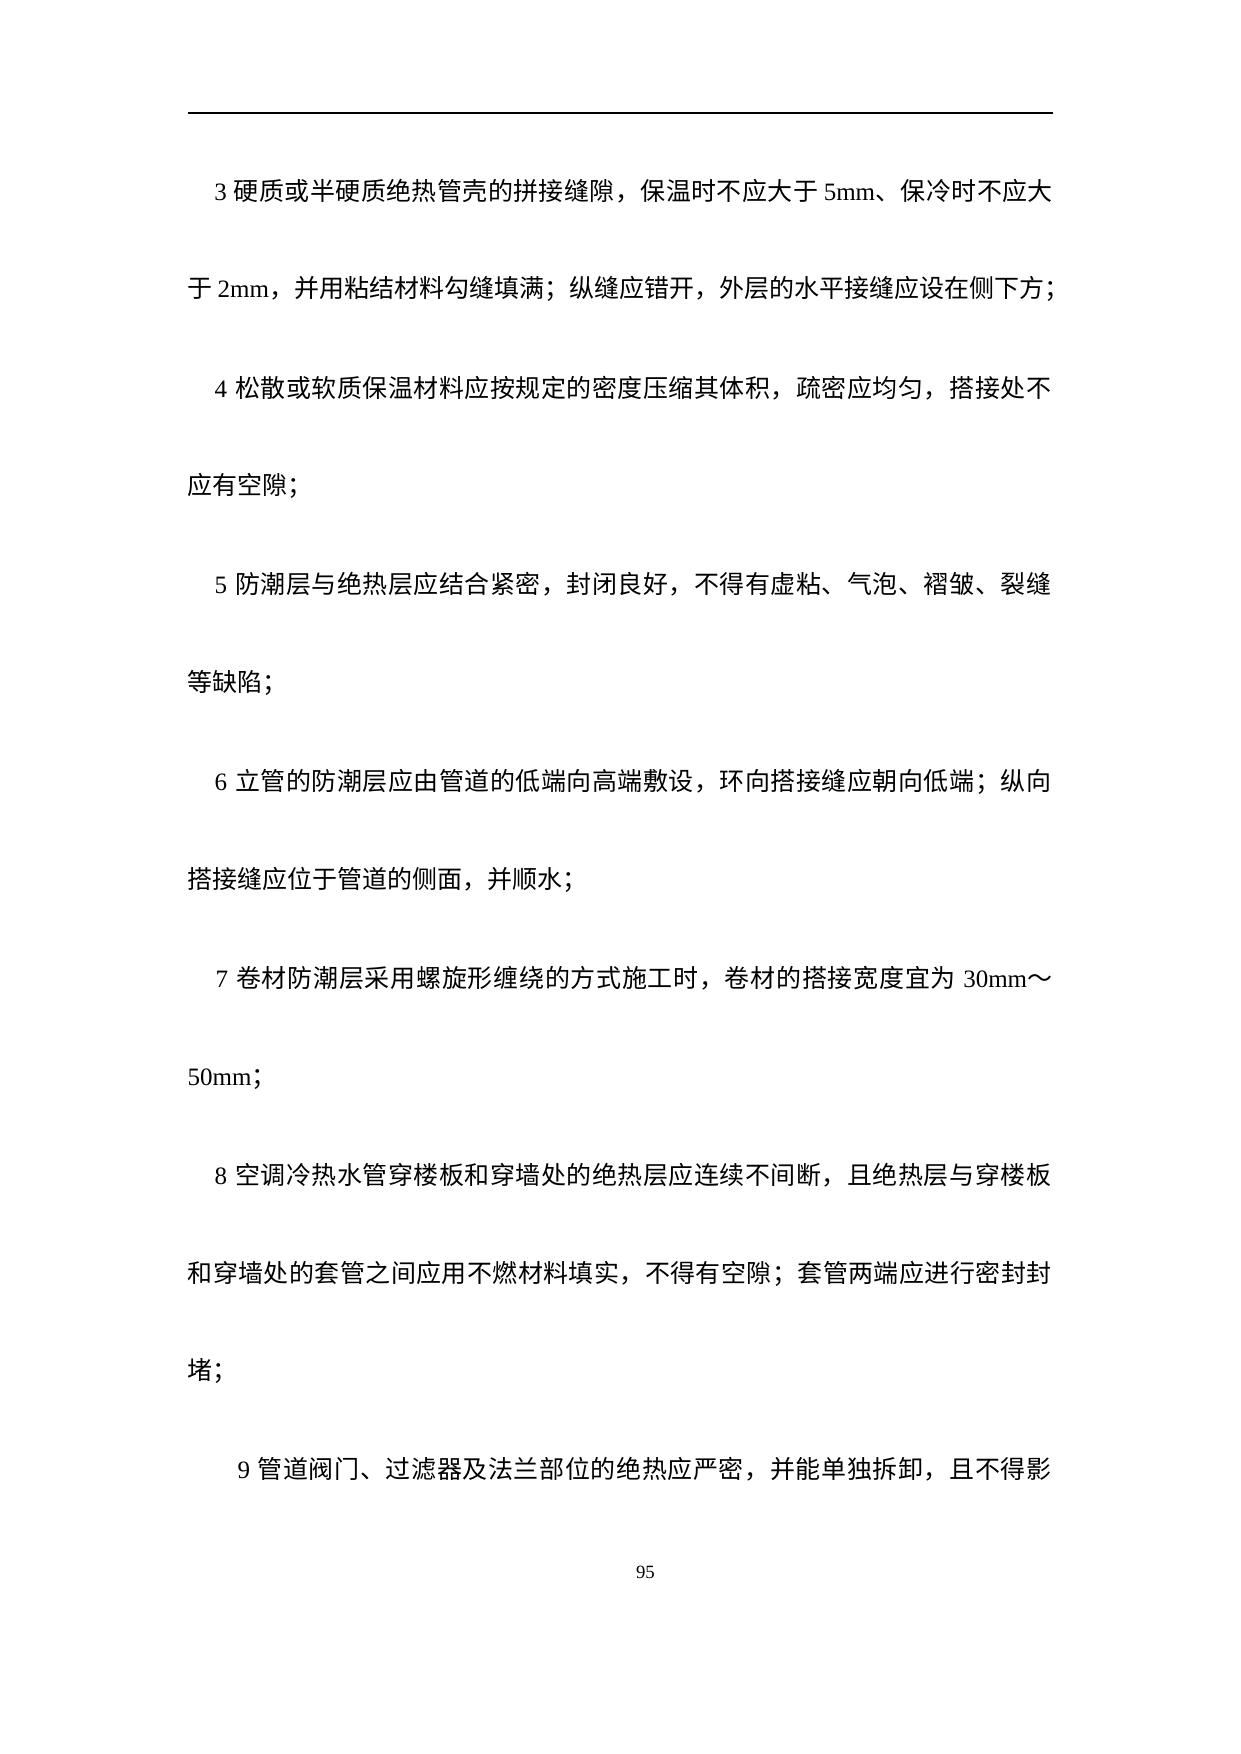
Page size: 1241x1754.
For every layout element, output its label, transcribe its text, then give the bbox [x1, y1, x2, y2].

text 8 空调冷热水管穿楼板和穿墙处的绝热层应连续不间断，且绝热层与穿楼板和穿墙处的套管之间应用不燃材料填实，不得有空隙；套管两端应进行密封封堵； [187, 1141, 1053, 1401]
text 7 卷材防潮层采用螺旋形缠绕的方式施工时，卷材的搭接宽度宜为30mm～50mm； [187, 944, 1053, 1107]
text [187, 1436, 1053, 1501]
text 4 松散或软质保温材料应按规定的密度压缩其体积，疏密应均匀，搭接处不应有空隙； [187, 354, 1053, 516]
text 6 立管的防潮层应由管道的低端向高端敷设，环向搭接缝应朝向低端；纵向搭接缝应位于管道的侧面，并顺水； [187, 747, 1053, 910]
text 5 防潮层与绝热层应结合紧密，封闭良好，不得有虚粘、气泡、褶皱、裂缝等缺陷； [187, 551, 1053, 713]
text 3 硬质或半硬质绝热管壳的拼接缝隙，保温时不应大于5mm、保冷时不应大于2mm，并用粘结材料勾缝填满；纵缝应错开，外层的水平接缝应设在侧下方； [187, 157, 1053, 319]
